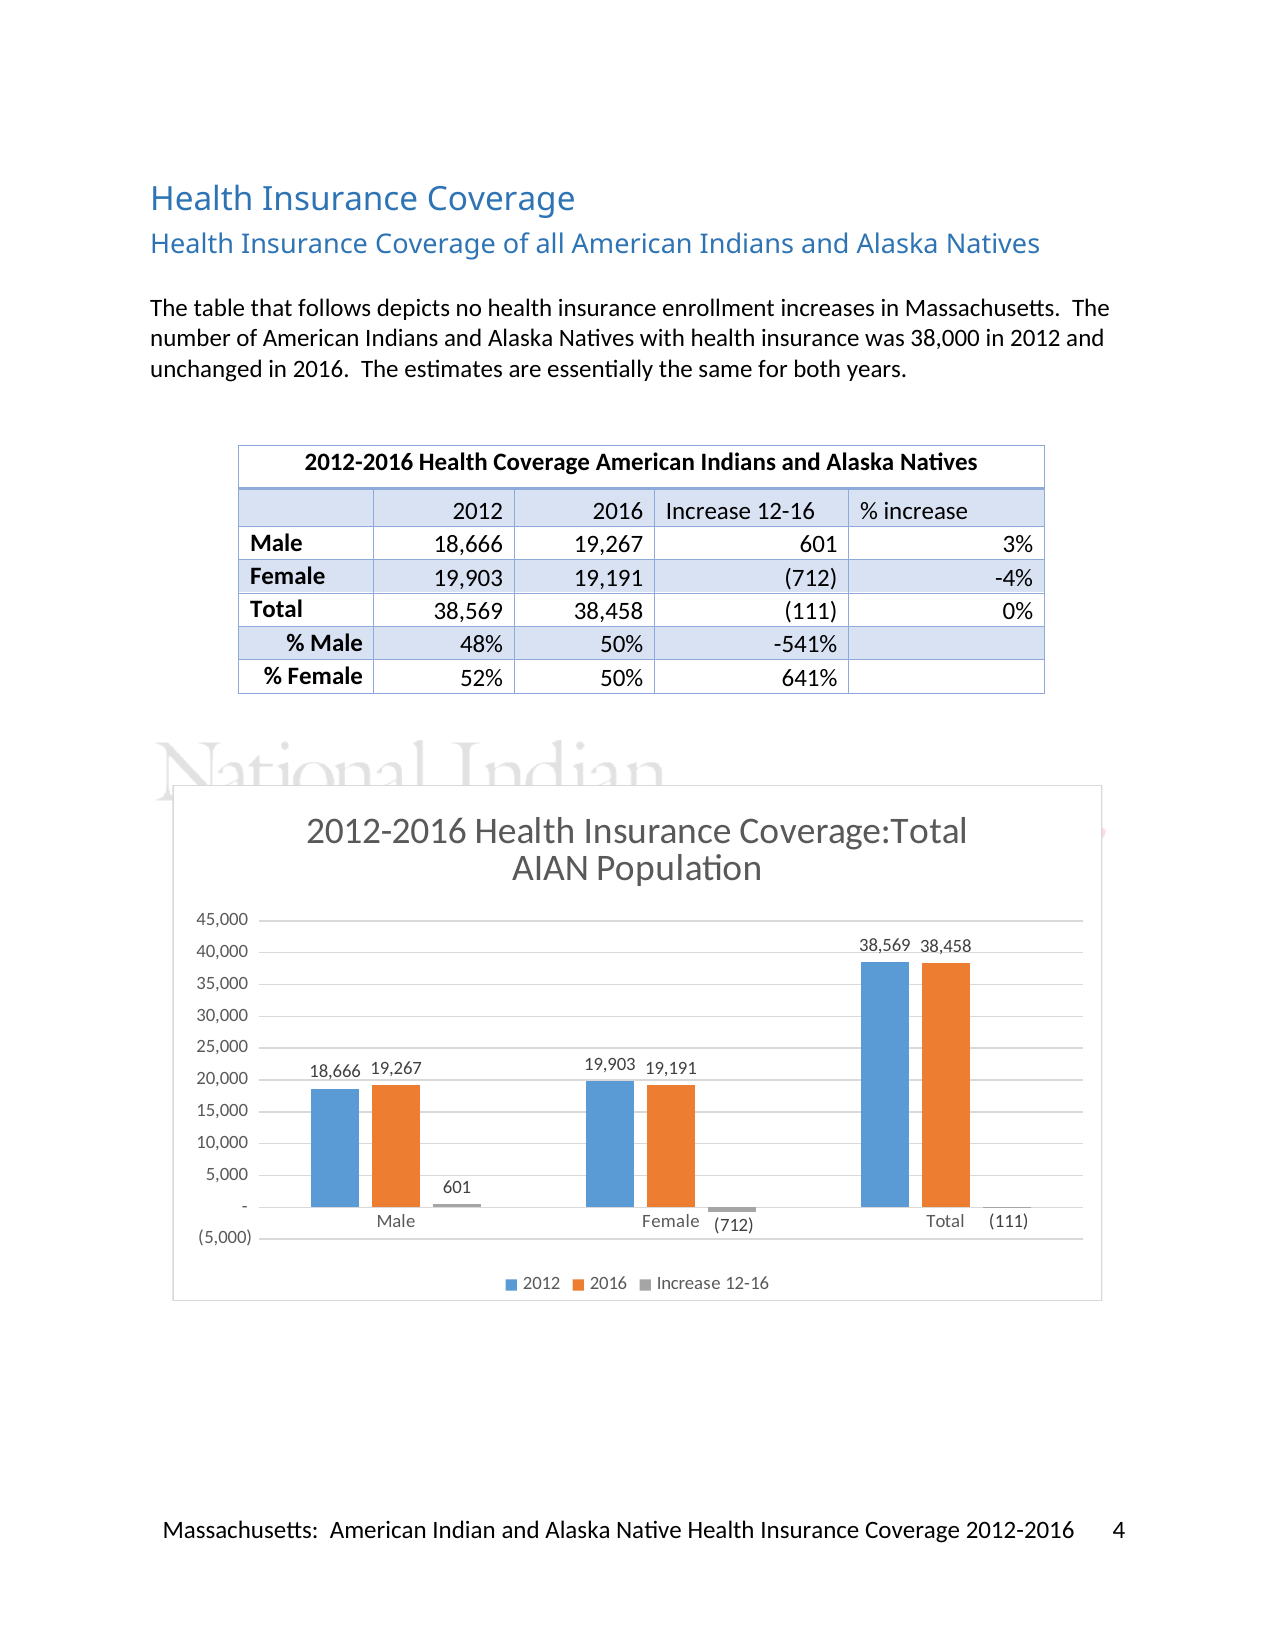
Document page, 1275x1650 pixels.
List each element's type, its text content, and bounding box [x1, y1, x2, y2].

table_cell [849, 660, 1044, 692]
table_cell 19,191 [515, 560, 654, 592]
table_cell 52% [374, 660, 514, 692]
table_cell -4% [849, 560, 1044, 592]
table_cell 2012 [374, 490, 514, 526]
table_cell 18,666 [374, 527, 514, 559]
table_cell Female [239, 560, 373, 592]
table_cell [849, 627, 1044, 659]
table_cell (111) [655, 594, 848, 626]
table_header 2012-2016 Health Coverage American Indians and Alaska Natives [239, 446, 1044, 487]
subtitle Health Insurance Coverage [150, 175, 1125, 220]
subtitle Health Insurance Coverage of all American Indians and Alaska Natives [150, 224, 1125, 261]
table_cell 0% [849, 594, 1044, 626]
table_cell 38,458 [515, 594, 654, 626]
table_cell 2016 [515, 490, 654, 526]
table_cell % Female [239, 660, 373, 692]
table_cell Total [239, 594, 373, 626]
table_cell 19,903 [374, 560, 514, 592]
table_cell 50% [515, 660, 654, 692]
table_cell % increase [849, 490, 1044, 526]
text The table that follows depicts no health insurance enrollment increases in Massachusetts. The number of American Indians and Alaska Natives with health insurance was 38,000 in 2012 and unchanged in 2016. The estimates are essentially the same for both years. [150, 292, 1125, 383]
table_cell (712) [655, 560, 848, 592]
table_cell 50% [515, 627, 654, 659]
table_cell 19,267 [515, 527, 654, 559]
table_cell 601 [655, 527, 848, 559]
table_cell Increase 12-16 [655, 490, 848, 526]
table_cell [239, 490, 373, 526]
table_cell 3% [849, 527, 1044, 559]
table_cell Male [239, 527, 373, 559]
table_cell 641% [655, 660, 848, 692]
table_cell 48% [374, 627, 514, 659]
table_cell -541% [655, 627, 848, 659]
table_cell 38,569 [374, 594, 514, 626]
table_cell % Male [239, 627, 373, 659]
